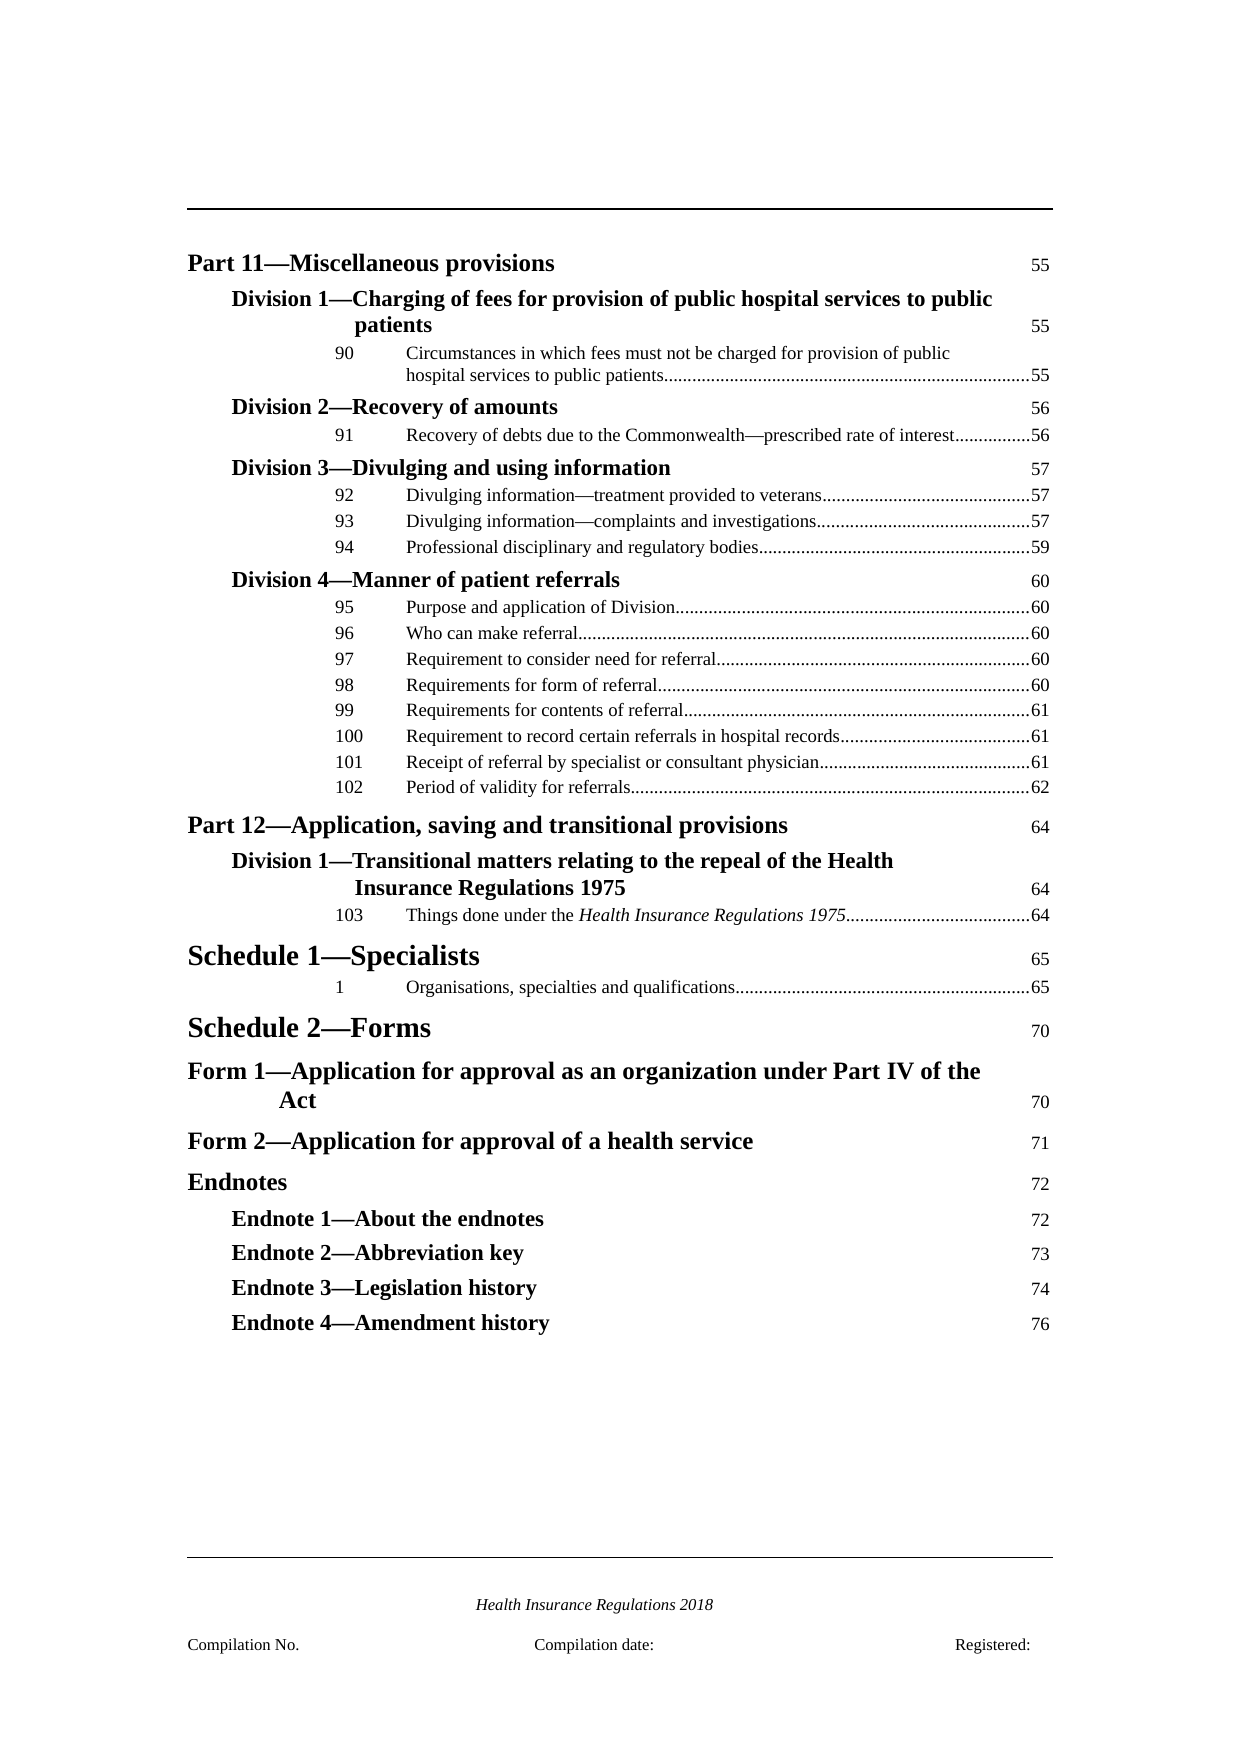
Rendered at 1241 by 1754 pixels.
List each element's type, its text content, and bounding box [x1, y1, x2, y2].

text 1 Organisations, specialties and qualifications 65 [335, 976, 994, 998]
text 102 Period of validity for referrals 62 [335, 776, 994, 798]
text 92 Divulging information—treatment provided to veterans 57 [335, 484, 994, 506]
text 90 Circumstances in which fees must not be charged for provision of public hospital services to public patients 55 [335, 342, 994, 385]
text 95 Purpose and application of Division 60 [335, 596, 994, 618]
text Form 1—Application for approval as an organization under Part IV of the Act 70 [187, 1056, 994, 1114]
text 91 Recovery of debts due to the Commonwealth—prescribed rate of interest 56 [335, 424, 994, 446]
text Division 4—Manner of patient referrals 60 [231, 566, 994, 592]
text Endnote 2—Abbreviation key 73 [231, 1239, 994, 1266]
text 103 Things done under the Health Insurance Regulations 1975 64 [335, 904, 994, 926]
text Endnote 1—About the endnotes 72 [231, 1204, 994, 1231]
text Form 2—Application for approval of a health service 71 [187, 1126, 994, 1155]
text Part 12—Application, saving and transitional provisions 64 [187, 810, 994, 839]
text Endnote 4—Amendment history 76 [231, 1309, 994, 1335]
text 93 Divulging information—complaints and investigations 57 [335, 510, 994, 532]
text Schedule 1—Specialists 65 [187, 938, 994, 972]
text 94 Professional disciplinary and regulatory bodies 59 [335, 536, 994, 557]
text 96 Who can make referral 60 [335, 622, 994, 643]
text Division 3—Divulging and using information 57 [231, 454, 994, 480]
text Part 11—Miscellaneous provisions 55 [187, 248, 994, 277]
text Division 1—Charging of fees for provision of public hospital services to public patients 55 [231, 285, 994, 338]
text Endnotes 72 [187, 1167, 994, 1196]
text 101 Receipt of referral by specialist or consultant physician 61 [335, 751, 994, 772]
text Schedule 2—Forms 70 [187, 1010, 994, 1044]
text 98 Requirements for form of referral 60 [335, 673, 994, 695]
text Division 2—Recovery of amounts 56 [231, 393, 994, 420]
text Endnote 3—Legislation history 74 [231, 1274, 994, 1300]
text 97 Requirement to consider need for referral 60 [335, 648, 994, 669]
text 99 Requirements for contents of referral 61 [335, 699, 994, 721]
text Division 1—Transitional matters relating to the repeal of the Health Insurance Regulations 1975 64 [231, 847, 994, 900]
text 100 Requirement to record certain referrals in hospital records 61 [335, 725, 994, 746]
